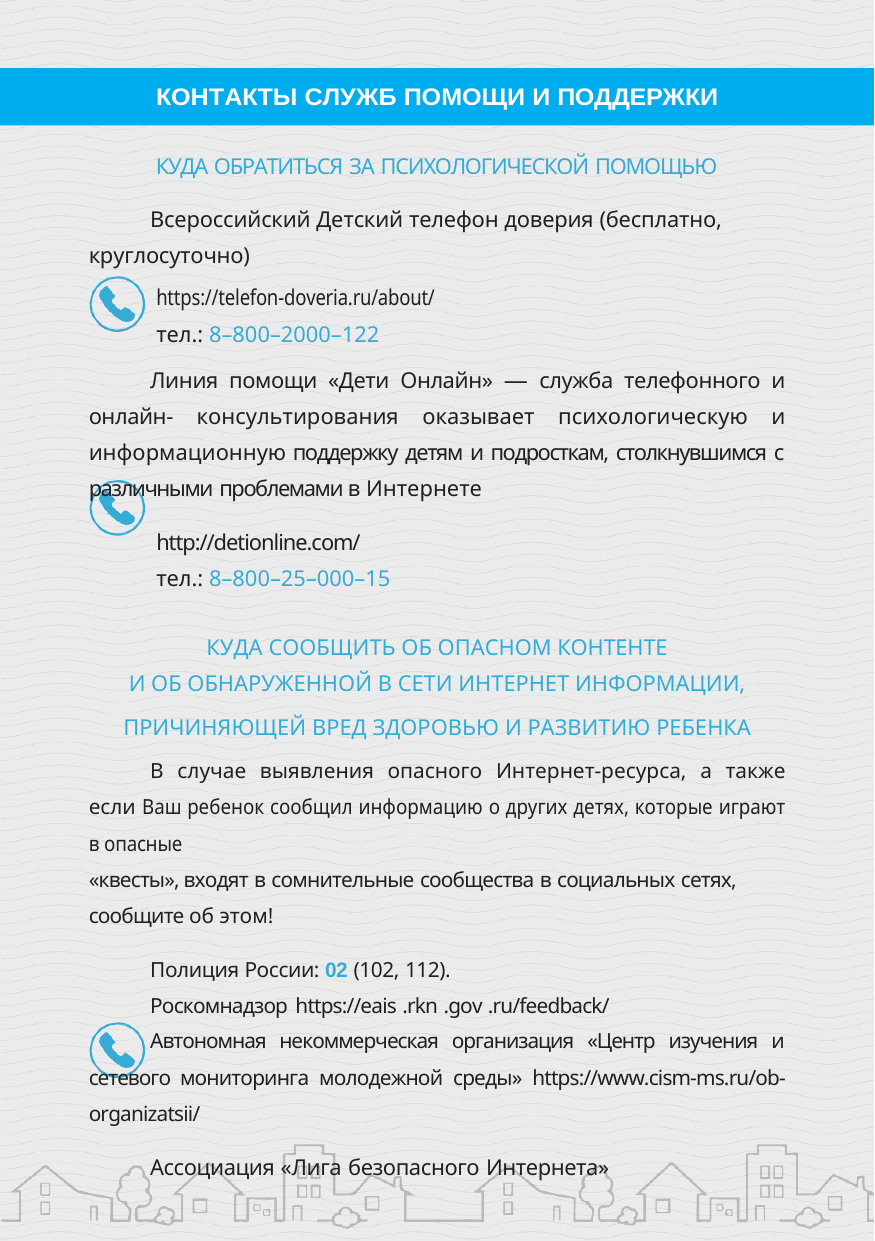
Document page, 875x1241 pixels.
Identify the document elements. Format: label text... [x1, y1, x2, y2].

picture [0, 0, 874, 67]
text http://detionline.com/ тел.: 8–800–25–000–15 [156, 527, 412, 593]
text Полиция России: 02 (102, 112). [150, 955, 830, 983]
subtitle КУДА СООБЩИТЬ ОБ ОПАСНОМ КОНТЕНТЕ [87, 632, 786, 662]
text В случае выявления опасного Интернет-ресурса, а также если Ваш ребенок сообщил информацию о других детях, которые играют в опасные [88, 756, 786, 857]
subtitle КОНТАКТЫ СЛУЖБ ПОМОЩИ И ПОДДЕРЖКИ [87, 83, 787, 110]
picture [0, 126, 874, 1241]
text Ассоциация «Лига безопасного Интернета» [150, 1152, 830, 1182]
text Линия помощи «Дети Онлайн» — служба телефонного и онлайн- консультирования оказывает психологическую и информационную поддержку детям и подросткам, столкнувшимся с различными проблемами в Интернете [88, 364, 786, 503]
text Всероссийский Детский телефон доверия (бесплатно, круглосуточно) [88, 204, 830, 270]
text «квесты», входят в сомнительные сообщества в социальных сетях, сообщите об этом! [88, 865, 803, 930]
text https://telefon-doveria.ru/about/ тел.: 8–800–2000–122 [156, 282, 440, 348]
subtitle КУДА ОБРАТИТЬСЯ ЗА ПСИХОЛОГИЧЕСКОЙ ПОМОЩЬЮ [87, 151, 786, 181]
text И ОБ ОБНАРУЖЕННОЙ В СЕТИ ИНТЕРНЕТ ИНФОРМАЦИИ, ПРИЧИНЯЮЩЕЙ ВРЕД ЗДОРОВЬЮ И РАЗВИТИЮ РЕБЕНКА [87, 668, 787, 741]
text Роскомнадзор https://eais .rkn .gov .ru/feedback/ [150, 991, 830, 1019]
text Автономная некоммерческая организация «Центр изучения и сетевого мониторинга молодежной среды» https://www.cism-ms.ru/ob-organizatsii/ [88, 1026, 786, 1128]
